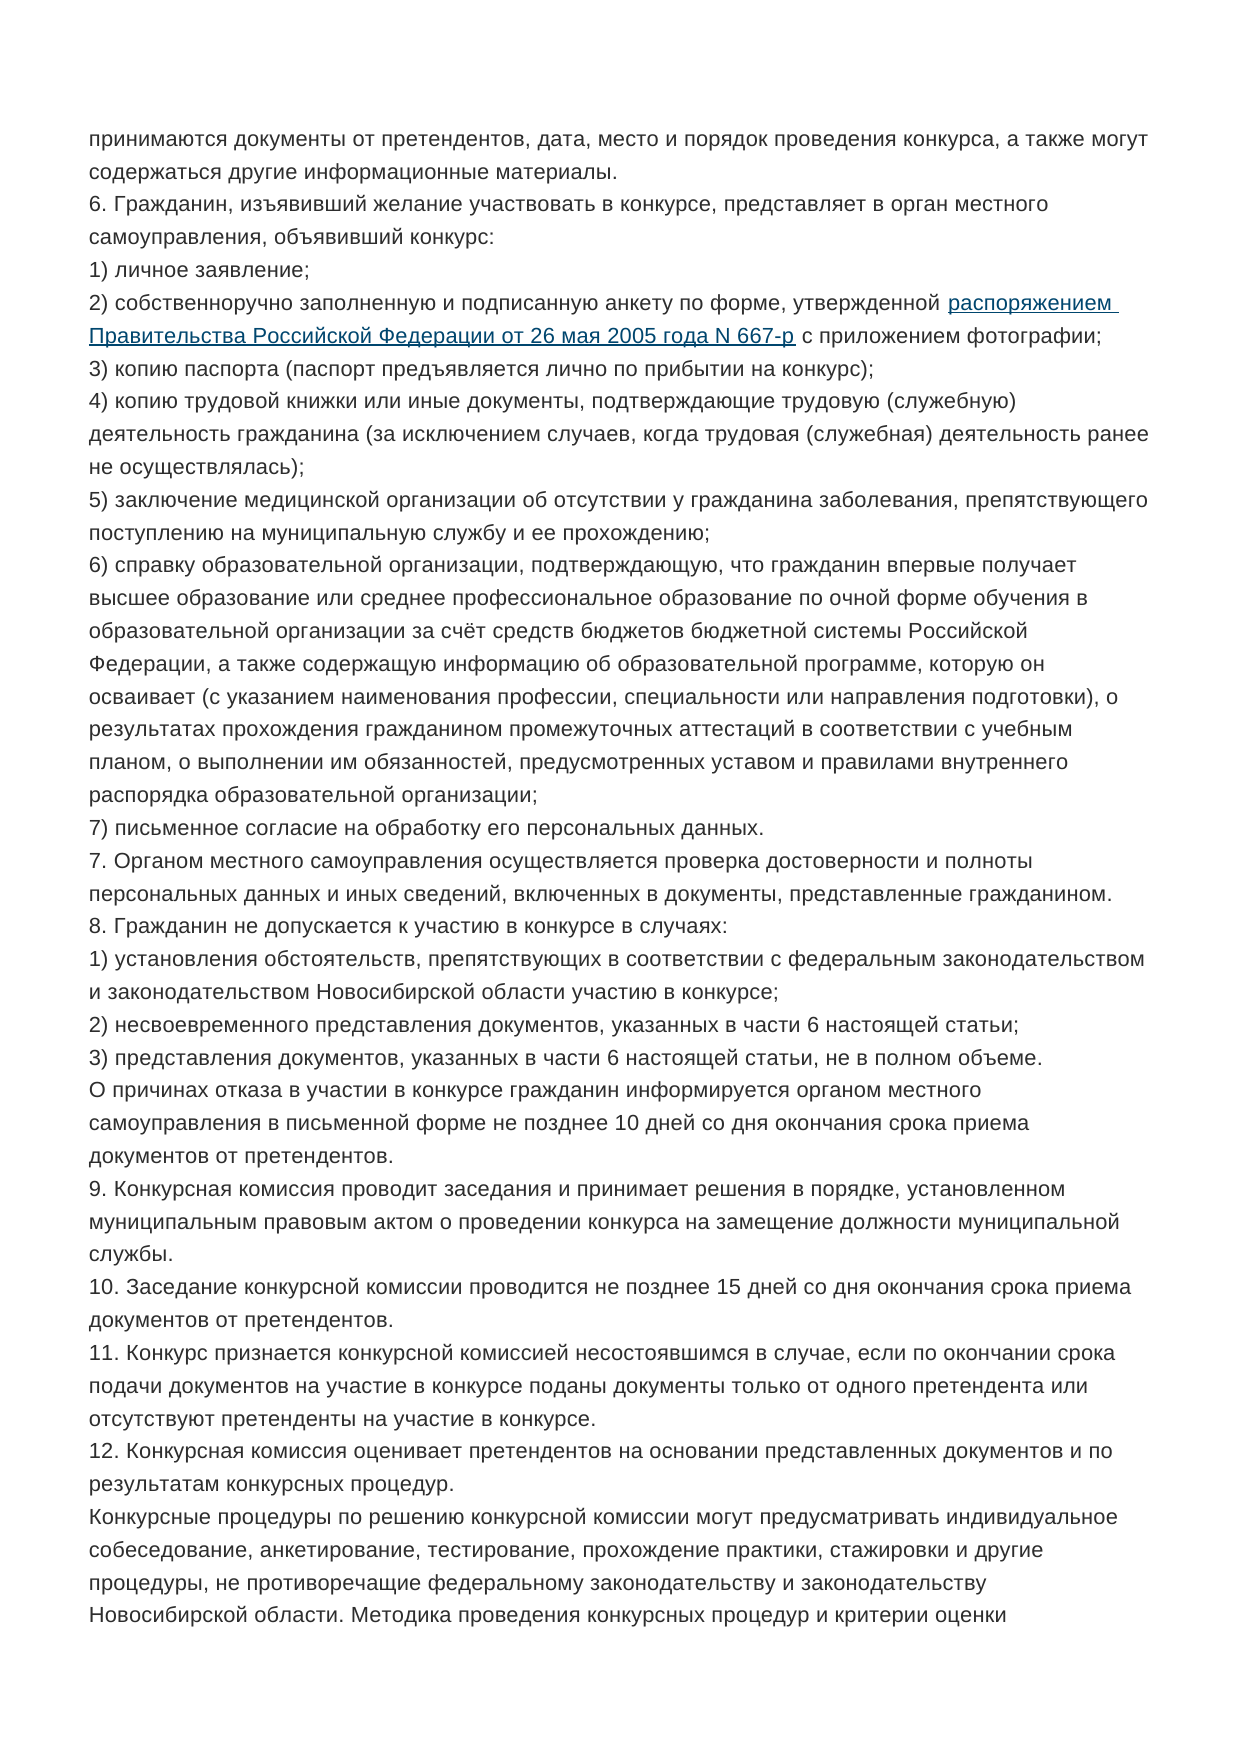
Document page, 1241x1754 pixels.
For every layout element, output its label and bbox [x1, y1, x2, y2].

text [89, 118, 1152, 1627]
